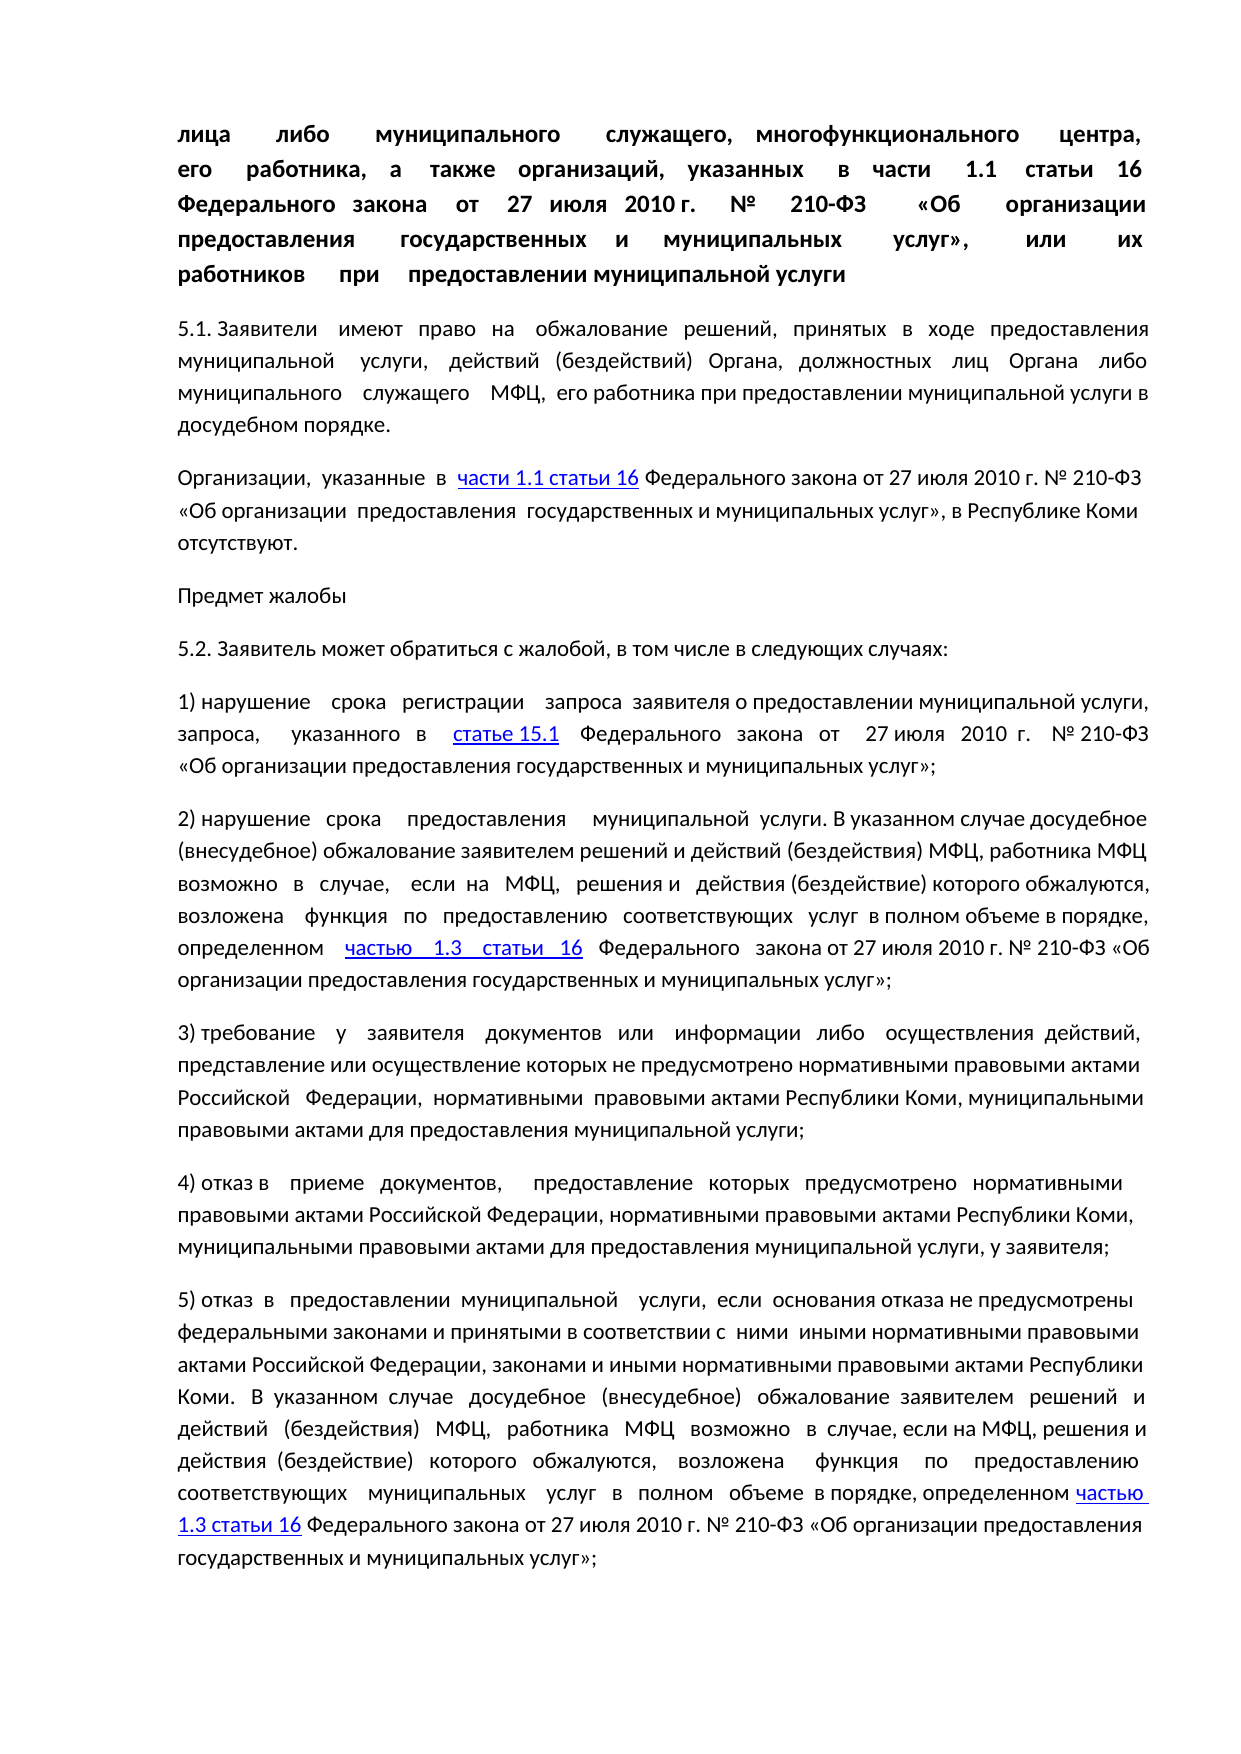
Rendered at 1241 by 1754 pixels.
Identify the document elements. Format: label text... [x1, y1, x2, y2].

text 1) нарушение срока регистрации запроса заявителя о предоставлении муниципальной услуги, запроса, указанного в статье 15.1 Федерального закона от 27 июля 2010 г. № 210-ФЗ «Об организации предоставления государственных и муниципальных услуг»; [177, 687, 1152, 779]
text 5.1. Заявители имеют право на обжалование решений, принятых в ходе предоставления муниципальной услуги, действий (бездействий) Органа, должностных лиц Органа либо муниципального служащего МФЦ, его работника при предоставлении муниципальной услуги в досудебном порядке. [177, 314, 1152, 438]
text 5) отказ в предоставлении муниципальной услуги, если основания отказа не предусмотрены федеральными законами и принятыми в соответствии с ними иными нормативными правовыми актами Российской Федерации, законами и иными нормативными правовыми актами Республики Коми. В указанном случае досудебное (внесудебное) обжалование заявителем решений и действий (бездействия) МФЦ, работника МФЦ возможно в случае, если на МФЦ, решения и действия (бездействие) которого обжалуются, возложена функция по предоставлению соответствующих муниципальных услуг в полном объеме в порядке, определенном частью 1.3 статьи 16 Федерального закона от 27 июля 2010 г. № 210-ФЗ «Об организации предоставления государственных и муниципальных услуг»; [177, 1285, 1152, 1571]
text 2) нарушение срока предоставления муниципальной услуги. В указанном случае досудебное (внесудебное) обжалование заявителем решений и действий (бездействия) МФЦ, работника МФЦ возможно в случае, если на МФЦ, решения и действия (бездействие) которого обжалуются, возложена функция по предоставлению соответствующих услуг в полном объеме в порядке, определенном частью 1.3 статьи 16 Федерального закона от 27 июля 2010 г. № 210-ФЗ «Об организации предоставления государственных и муниципальных услуг»; [177, 804, 1152, 993]
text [177, 118, 1152, 289]
text 3) требование у заявителя документов или информации либо осуществления действий, представление или осуществление которых не предусмотрено нормативными правовыми актами Российской Федерации, нормативными правовыми актами Республики Коми, муниципальными правовыми актами для предоставления муниципальной услуги; [177, 1018, 1152, 1143]
text 5.2. Заявитель может обратиться с жалобой, в том числе в следующих случаях: [177, 634, 1152, 662]
text Предмет жалобы [177, 581, 1152, 609]
text Организации, указанные в части 1.1 статьи 16 Федерального закона от 27 июля 2010 г. № 210-ФЗ «Об организации предоставления государственных и муниципальных услуг», в Республике Коми отсутствуют. [177, 463, 1152, 556]
text 4) отказ в приеме документов, предоставление которых предусмотрено нормативными правовыми актами Российской Федерации, нормативными правовыми актами Республики Коми, муниципальными правовыми актами для предоставления муниципальной услуги, у заявителя; [177, 1168, 1152, 1260]
